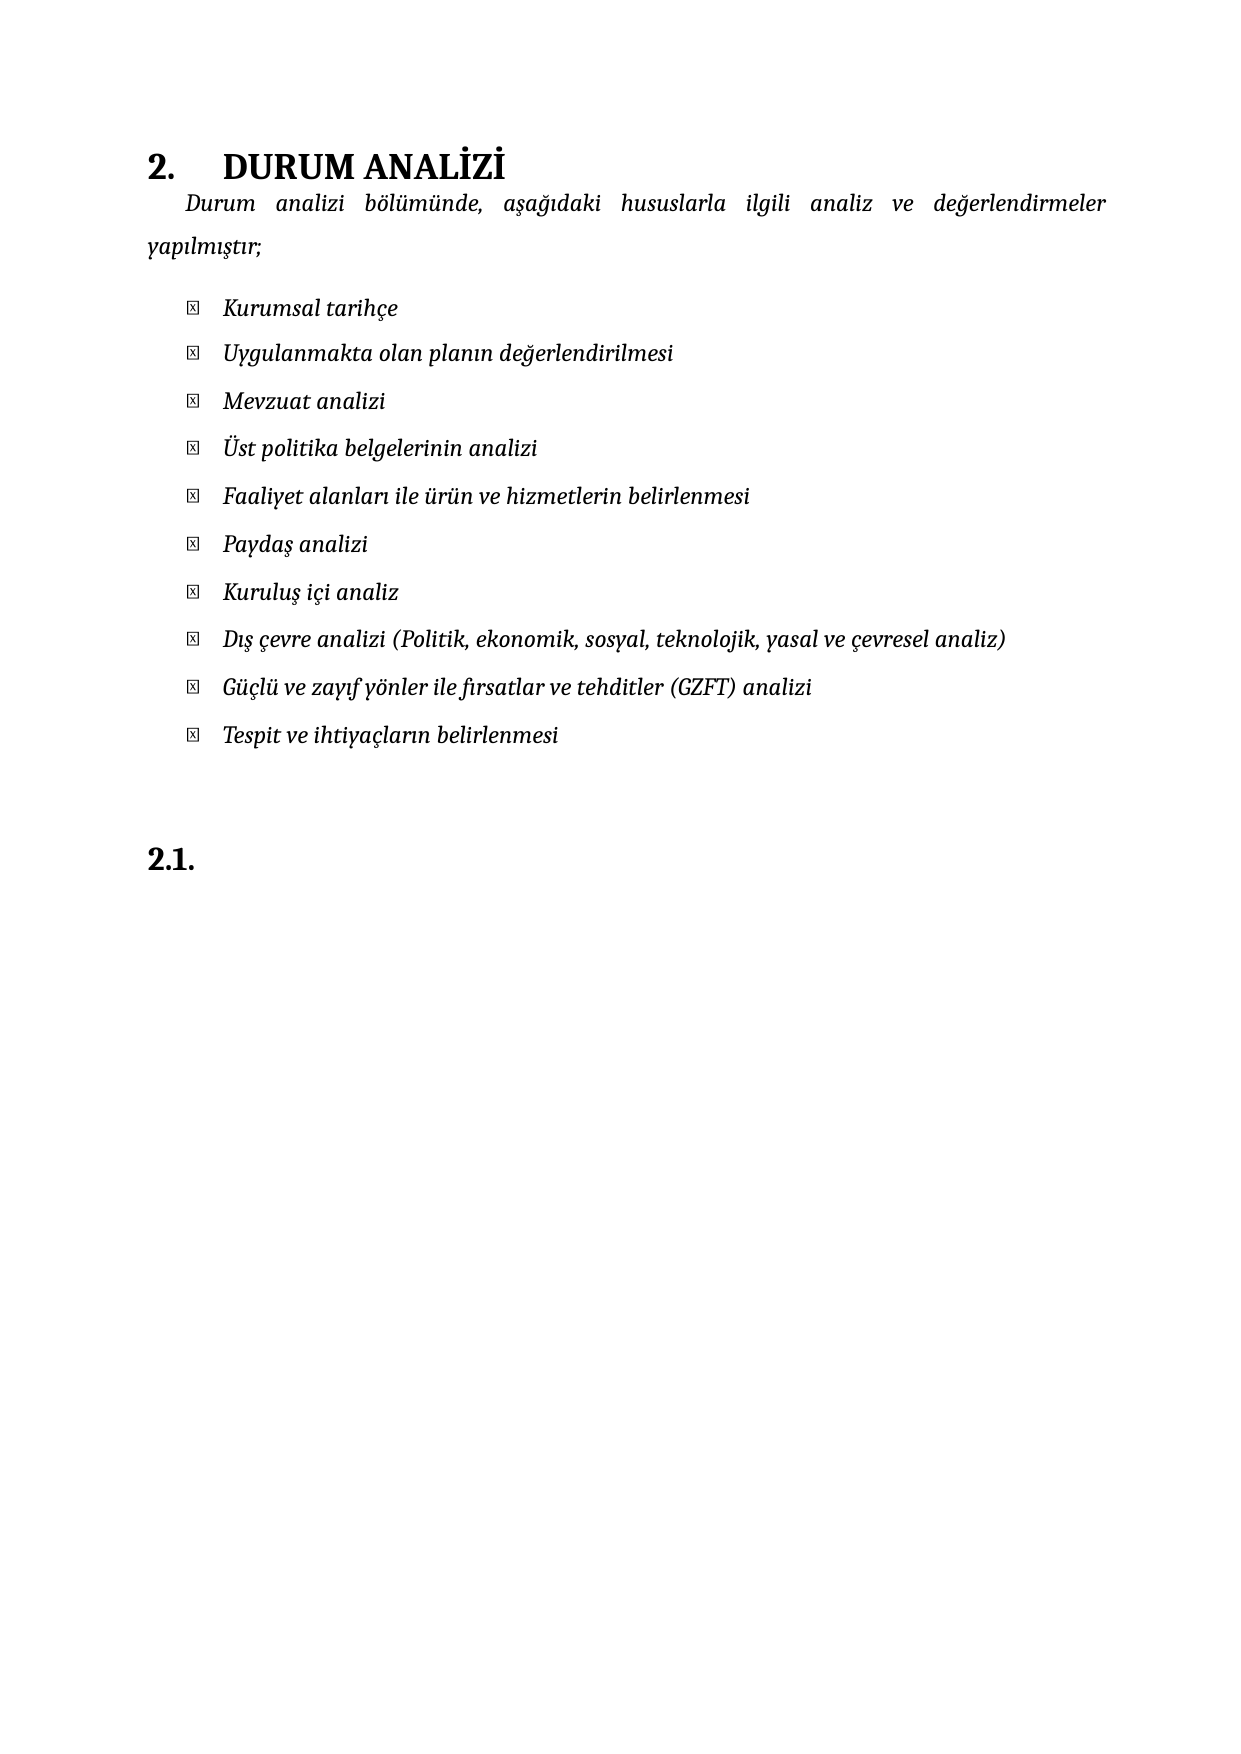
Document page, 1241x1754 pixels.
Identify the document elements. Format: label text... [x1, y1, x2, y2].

text  Dış çevre analizi (Politik, ekonomik, sosyal, teknolojik, yasal ve çevresel analiz) [185, 625, 1119, 654]
text  Paydaş analizi [185, 530, 1119, 558]
text  Tespit ve ihtiyaçların belirlenmesi [185, 721, 1119, 749]
text  Uygulanmakta olan planın değerlendirilmesi [185, 339, 1119, 368]
list DURUM ANALİZİ [148, 146, 1119, 189]
text  Güçlü ve zayıf yönler ile fırsatlar ve tehditler (GZFT) analizi [185, 673, 1119, 702]
text  Mevzuat analizi [185, 387, 1119, 415]
text  Kuruluş içi analiz [185, 577, 1119, 606]
text  Üst politika belgelerinin analizi [185, 434, 1119, 463]
text  Kurumsal tarihçe [185, 292, 1119, 322]
text Durum analizi bölümünde, aşağıdaki hususlarla ilgili analiz ve değerlendirmeler yapılmıştır; [148, 189, 1107, 261]
text  Faaliyet alanları ile ürün ve hizmetlerin belirlenmesi [185, 482, 1119, 511]
